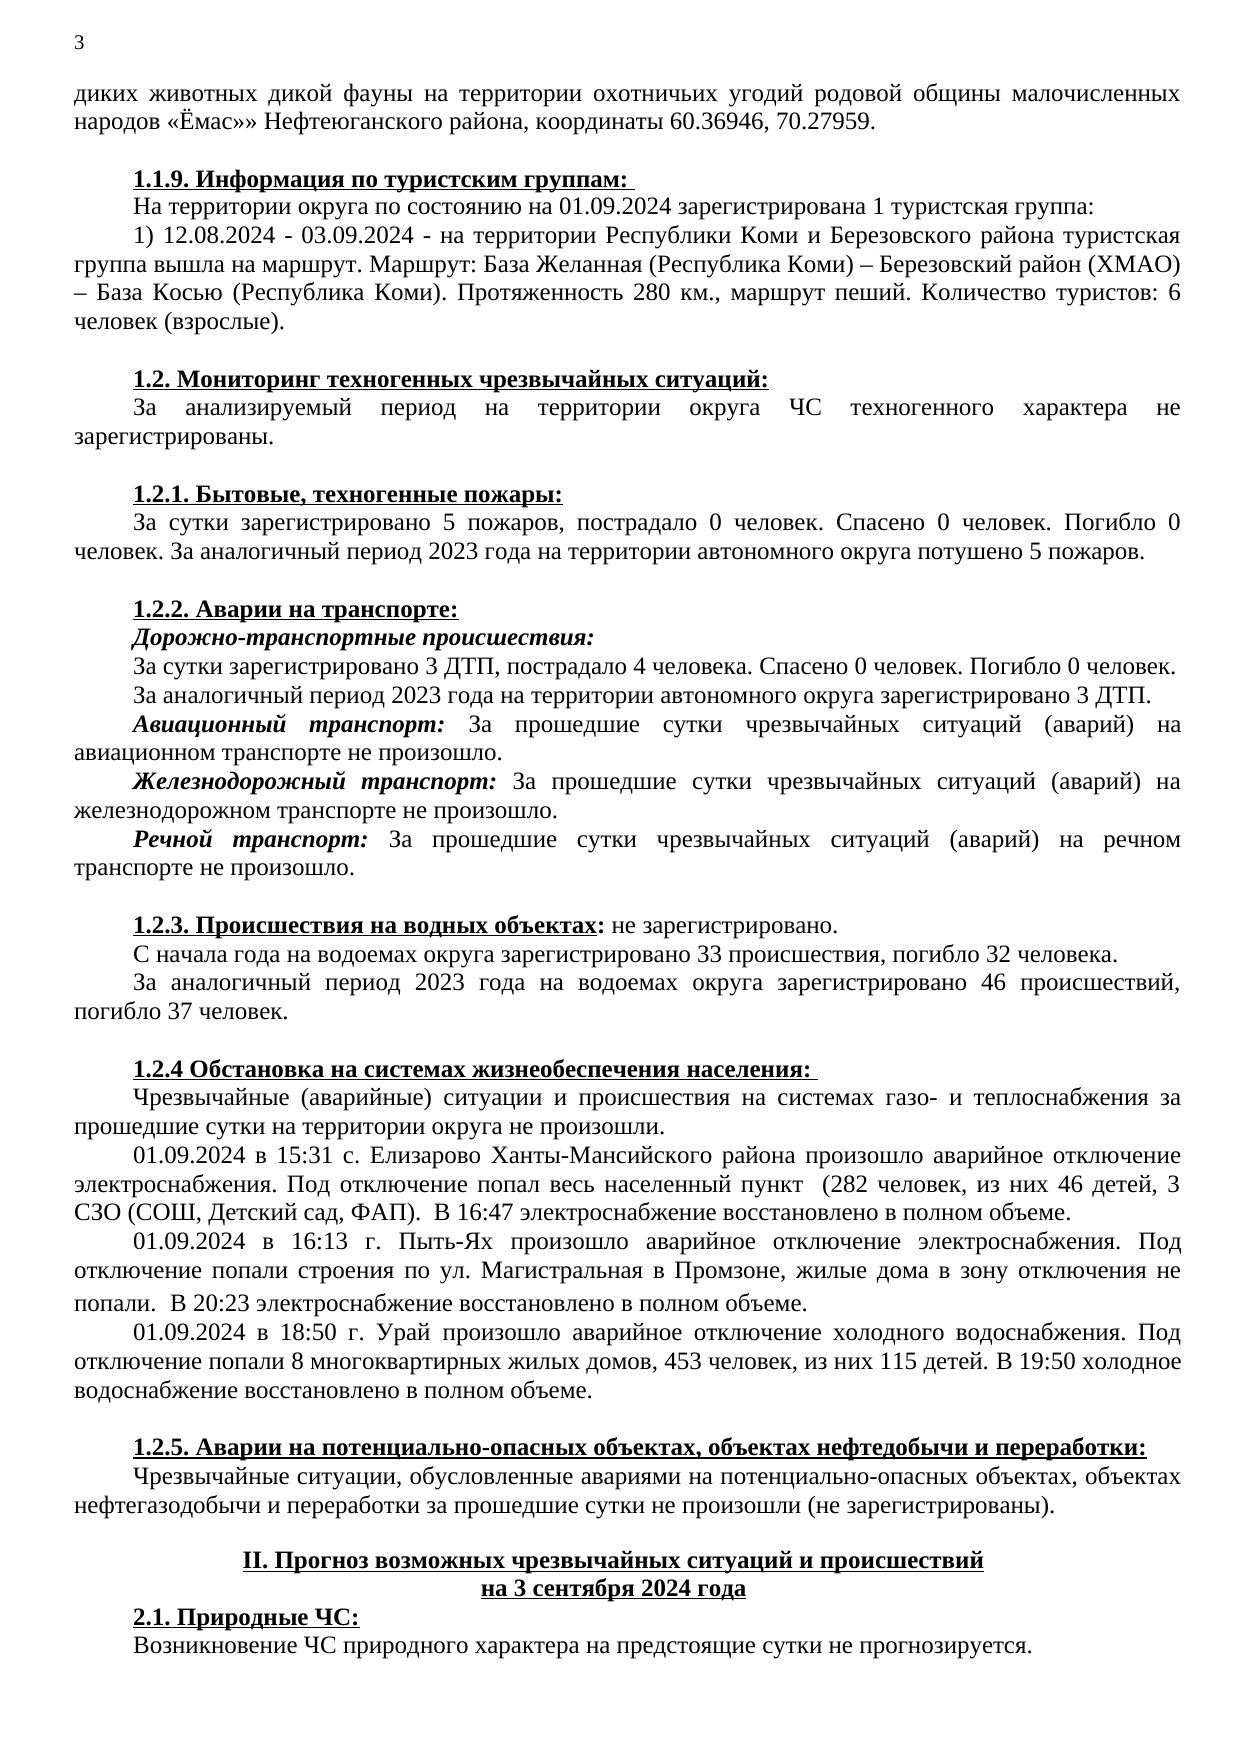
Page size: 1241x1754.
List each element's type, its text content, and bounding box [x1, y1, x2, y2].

text Железнодорожный транспорт: За прошедшие сутки чрезвычайных ситуаций (аварий) на железнодорожном транспорте не произошло. [74, 766, 1182, 824]
text 2.1. Природные ЧС: [74, 1602, 1153, 1631]
text 1.2.5. Аварии на потенциально-опасных объектах, объектах нефтедобычи и переработки: [74, 1432, 1182, 1461]
text 01.09.2024 в 18:50 г. Урай произошло аварийное отключение холодного водоснабжения. Под отключение попали 8 многоквартирных жилых домов, 453 человек, из них 115 детей. В 19:50 холодное водоснабжение восстановлено в полном объеме. [74, 1317, 1182, 1403]
text На территории округа по состоянию на 01.09.2024 зарегистрирована 1 туристская группа: [74, 193, 1182, 220]
text 1) 12.08.2024 - 03.09.2024 - на территории Республики Коми и Березовского района туристская группа вышла на маршрут. Маршрут: База Желанная (Республика Коми) – Березовский район (ХМАО) – База Косью (Республика Коми). Протяженность 280 км., маршрут пеший. Количество туристов: 6 человек (взрослые). [74, 220, 1182, 335]
text За сутки зарегистрировано 3 ДТП, пострадало 4 человека. Спасено 0 человек. Погибло 0 человек. [74, 651, 1182, 680]
text II. Прогноз возможных чрезвычайных ситуаций и происшествий [74, 1547, 1153, 1574]
text 1.2. Мониторинг техногенных чрезвычайных ситуаций: [74, 364, 1182, 392]
text 1.2.1. Бытовые, техногенные пожары: [74, 479, 1182, 507]
text Чрезвычайные ситуации, обусловленные авариями на потенциально-опасных объектах, объектах нефтегазодобычи и переработки за прошедшие сутки не произошли (не зарегистрированы). [74, 1461, 1182, 1518]
text 01.09.2024 в 16:13 г. Пыть-Ях произошло аварийное отключение электроснабжения. Под отключение попали строения по ул. Магистральная в Промзоне, жилые дома в зону отключения не попали. В 20:23 электроснабжение восстановлено в полном объеме. [74, 1226, 1182, 1317]
text Речной транспорт: За прошедшие сутки чрезвычайных ситуаций (аварий) на речном транспорте не произошло. [74, 824, 1182, 881]
text 1.2.4 Обстановка на системах жизнеобеспечения населения: [74, 1054, 1182, 1082]
text За аналогичный период 2023 года на территории автономного округа зарегистрировано 3 ДТП. [74, 680, 1182, 709]
text на 3 сентября 2024 года [74, 1574, 1153, 1602]
text За анализируемый период на территории округа ЧС техногенного характера не зарегистрированы. [74, 392, 1182, 450]
text 1.1.9. Информация по туристским группам: [74, 164, 1182, 193]
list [74, 78, 1182, 135]
text 1.2.2. Аварии на транспорте: [74, 594, 1182, 622]
text За сутки зарегистрировано 5 пожаров, пострадало 0 человек. Спасено 0 человек. Погибло 0 человек. За аналогичный период 2023 года на территории автономного округа потушено 5 пожаров. [74, 507, 1182, 565]
text За аналогичный период 2023 года на водоемах округа зарегистрировано 46 происшествий, погибло 37 человек. [74, 967, 1182, 1025]
text Чрезвычайные (аварийные) ситуации и происшествия на системах газо- и теплоснабжения за прошедшие сутки на территории округа не произошли. [74, 1082, 1182, 1140]
text С начала года на водоемах округа зарегистрировано 33 происшествия, погибло 32 человека. [74, 939, 1182, 967]
text 01.09.2024 в 15:31 с. Елизарово Ханты-Мансийского района произошло аварийное отключение электроснабжения. Под отключение попал весь населенный пункт (282 человек, из них 46 детей, 3 СЗО (СОШ, Детский сад, ФАП). В 16:47 электроснабжение восстановлено в полном объеме. [74, 1140, 1182, 1226]
text 1.2.3. Происшествия на водных объектах: не зарегистрировано. [74, 910, 1182, 939]
text Дорожно-транспортные происшествия: [74, 622, 1182, 651]
text Возникновение ЧС природного характера на предстоящие сутки не прогнозируется. [74, 1631, 1181, 1659]
text Авиационный транспорт: За прошедшие сутки чрезвычайных ситуаций (аварий) на авиационном транспорте не произошло. [74, 709, 1182, 766]
